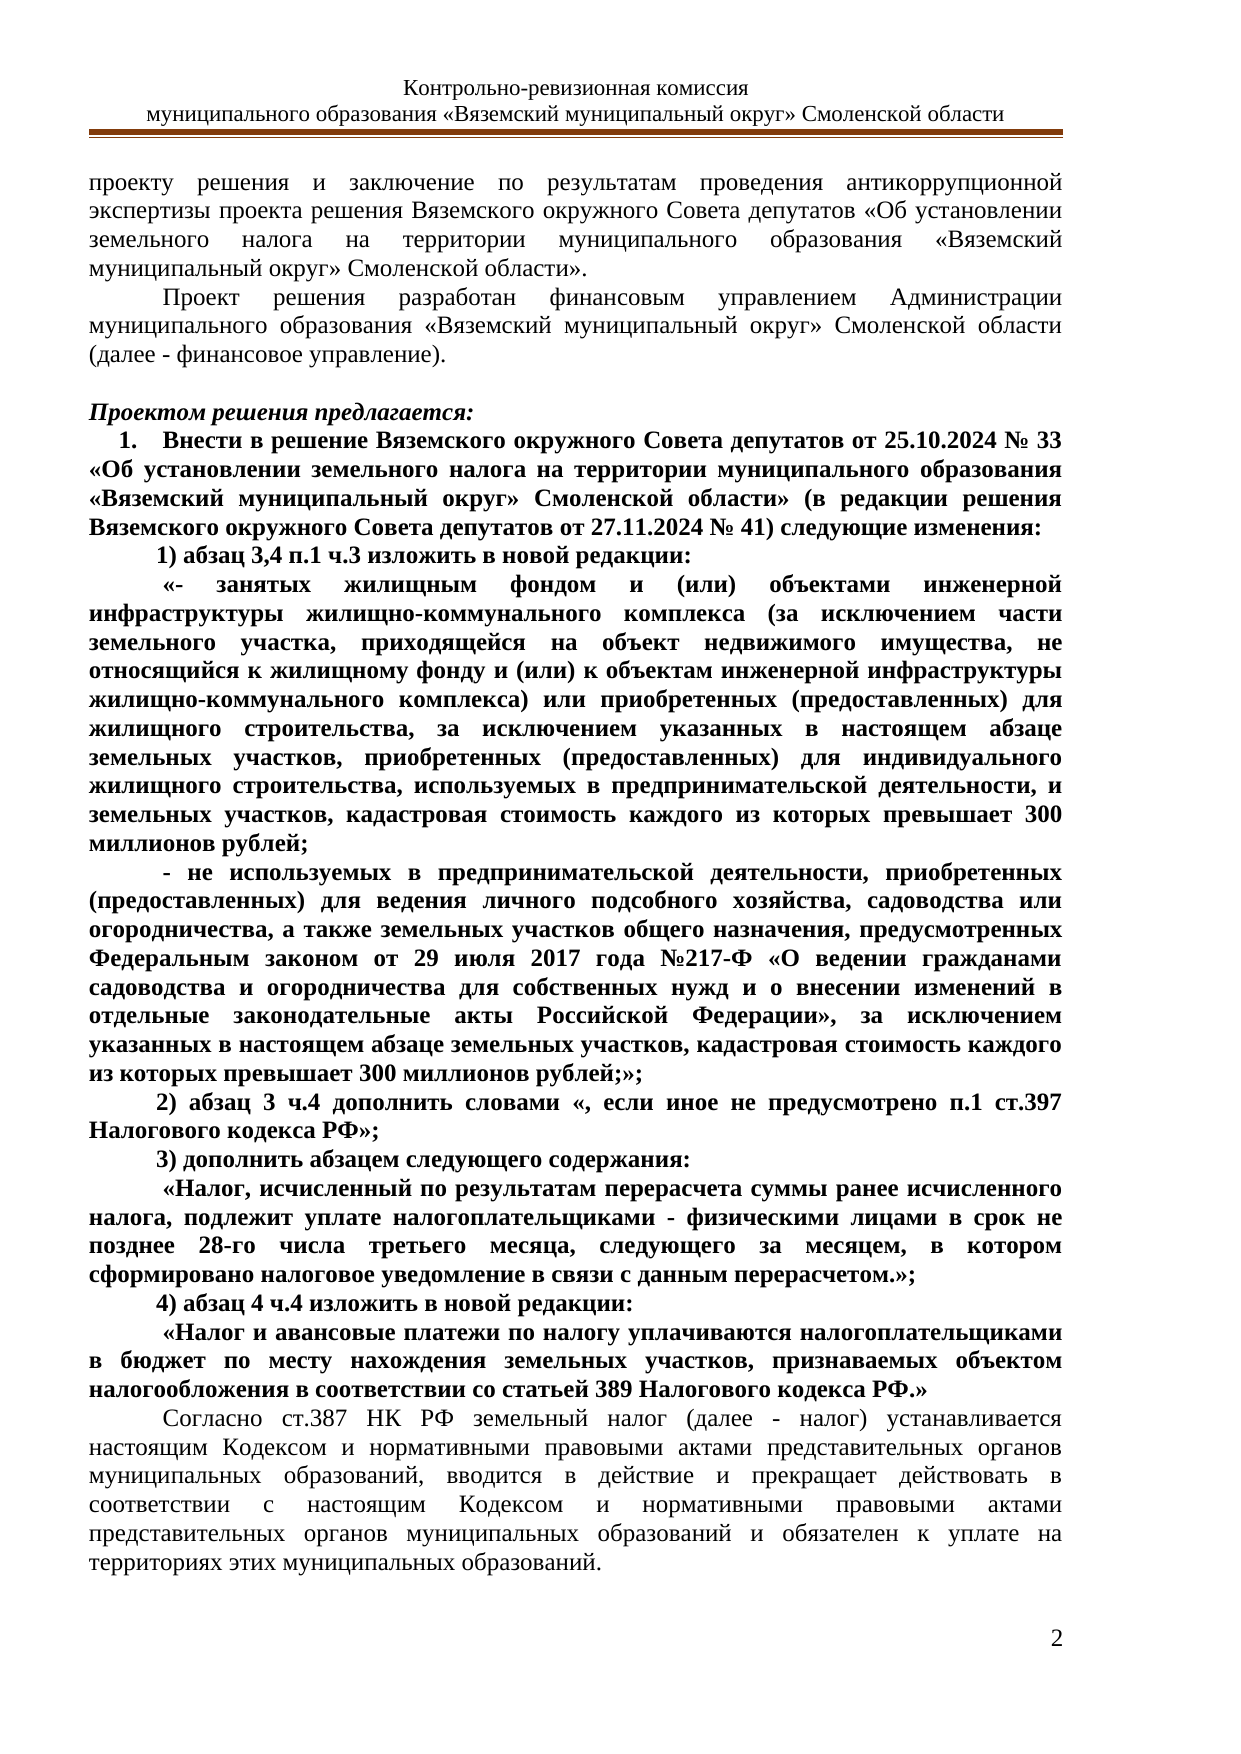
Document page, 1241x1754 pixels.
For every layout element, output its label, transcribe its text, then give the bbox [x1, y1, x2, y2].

text Проектом решения предлагается: [89, 397, 1063, 426]
text «Налог, исчисленный по результатам перерасчета суммы ранее исчисленного налога, подлежит уплате налогоплательщиками - физическими лицами в срок не позднее 28-го числа третьего месяца, следующего за месяцем, в котором сформировано налоговое уведомление в связи с данным перерасчетом.»; [89, 1173, 1063, 1288]
text Проект решения разработан финансовым управлением Администрации муниципального образования «Вяземский муниципальный округ» Смоленской области (далее - финансовое управление). [89, 282, 1063, 368]
text «Налог и авансовые платежи по налогу уплачиваются налогоплательщиками в бюджет по месту нахождения земельных участков, признаваемых объектом налогообложения в соответствии со статьей 389 Налогового кодекса РФ.» [89, 1317, 1063, 1403]
text 1) абзац 3,4 п.1 ч.3 изложить в новой редакции: [156, 541, 1063, 569]
text - не используемых в предпринимательской деятельности, приобретенных (предоставленных) для ведения личного подсобного хозяйства, садоводства или огородничества, а также земельных участков общего назначения, предусмотренных Федеральным законом от 29 июля 2017 года №217-Ф «О ведении гражданами садоводства и огородничества для собственных нужд и о внесении изменений в отдельные законодательные акты Российской Федерации», за исключением указанных в настоящем абзаце земельных участков, кадастровая стоимость каждого из которых превышает 300 миллионов рублей;»; [89, 857, 1063, 1087]
text 3) дополнить абзацем следующего содержания: [156, 1144, 1063, 1173]
text «- занятых жилищным фондом и (или) объектами инженерной инфраструктуры жилищно-коммунального комплекса (за исключением части земельного участка, приходящейся на объект недвижимого имущества, не относящийся к жилищному фонду и (или) к объектам инженерной инфраструктуры жилищно-коммунального комплекса) или приобретенных (предоставленных) для жилищного строительства, за исключением указанных в настоящем абзаце земельных участков, приобретенных (предоставленных) для индивидуального жилищного строительства, используемых в предпринимательской деятельности, и земельных участков, кадастровая стоимость каждого из которых превышает 300 миллионов рублей; [89, 569, 1063, 857]
list Внести в решение Вяземского окружного Совета депутатов от 25.10.2024 № 33 «Об установлении земельного налога на территории муниципального образования «Вяземский муниципальный округ» Смоленской области» (в редакции решения Вяземского окружного Совета депутатов от 27.11.2024 № 41) следующие изменения: [89, 426, 1063, 541]
text 2) абзац 3 ч.4 дополнить словами «, если иное не предусмотрено п.1 ст.397 Налогового кодекса РФ»; [89, 1087, 1063, 1144]
text 4) абзац 4 ч.4 изложить в новой редакции: [156, 1288, 1063, 1317]
text Согласно ст.387 НК РФ земельный налог (далее - налог) устанавливается настоящим Кодексом и нормативными правовыми актами представительных органов муниципальных образований, вводится в действие и прекращает действовать в соответствии с настоящим Кодексом и нормативными правовыми актами представительных органов муниципальных образований и обязателен к уплате на территориях этих муниципальных образований. [89, 1403, 1063, 1576]
